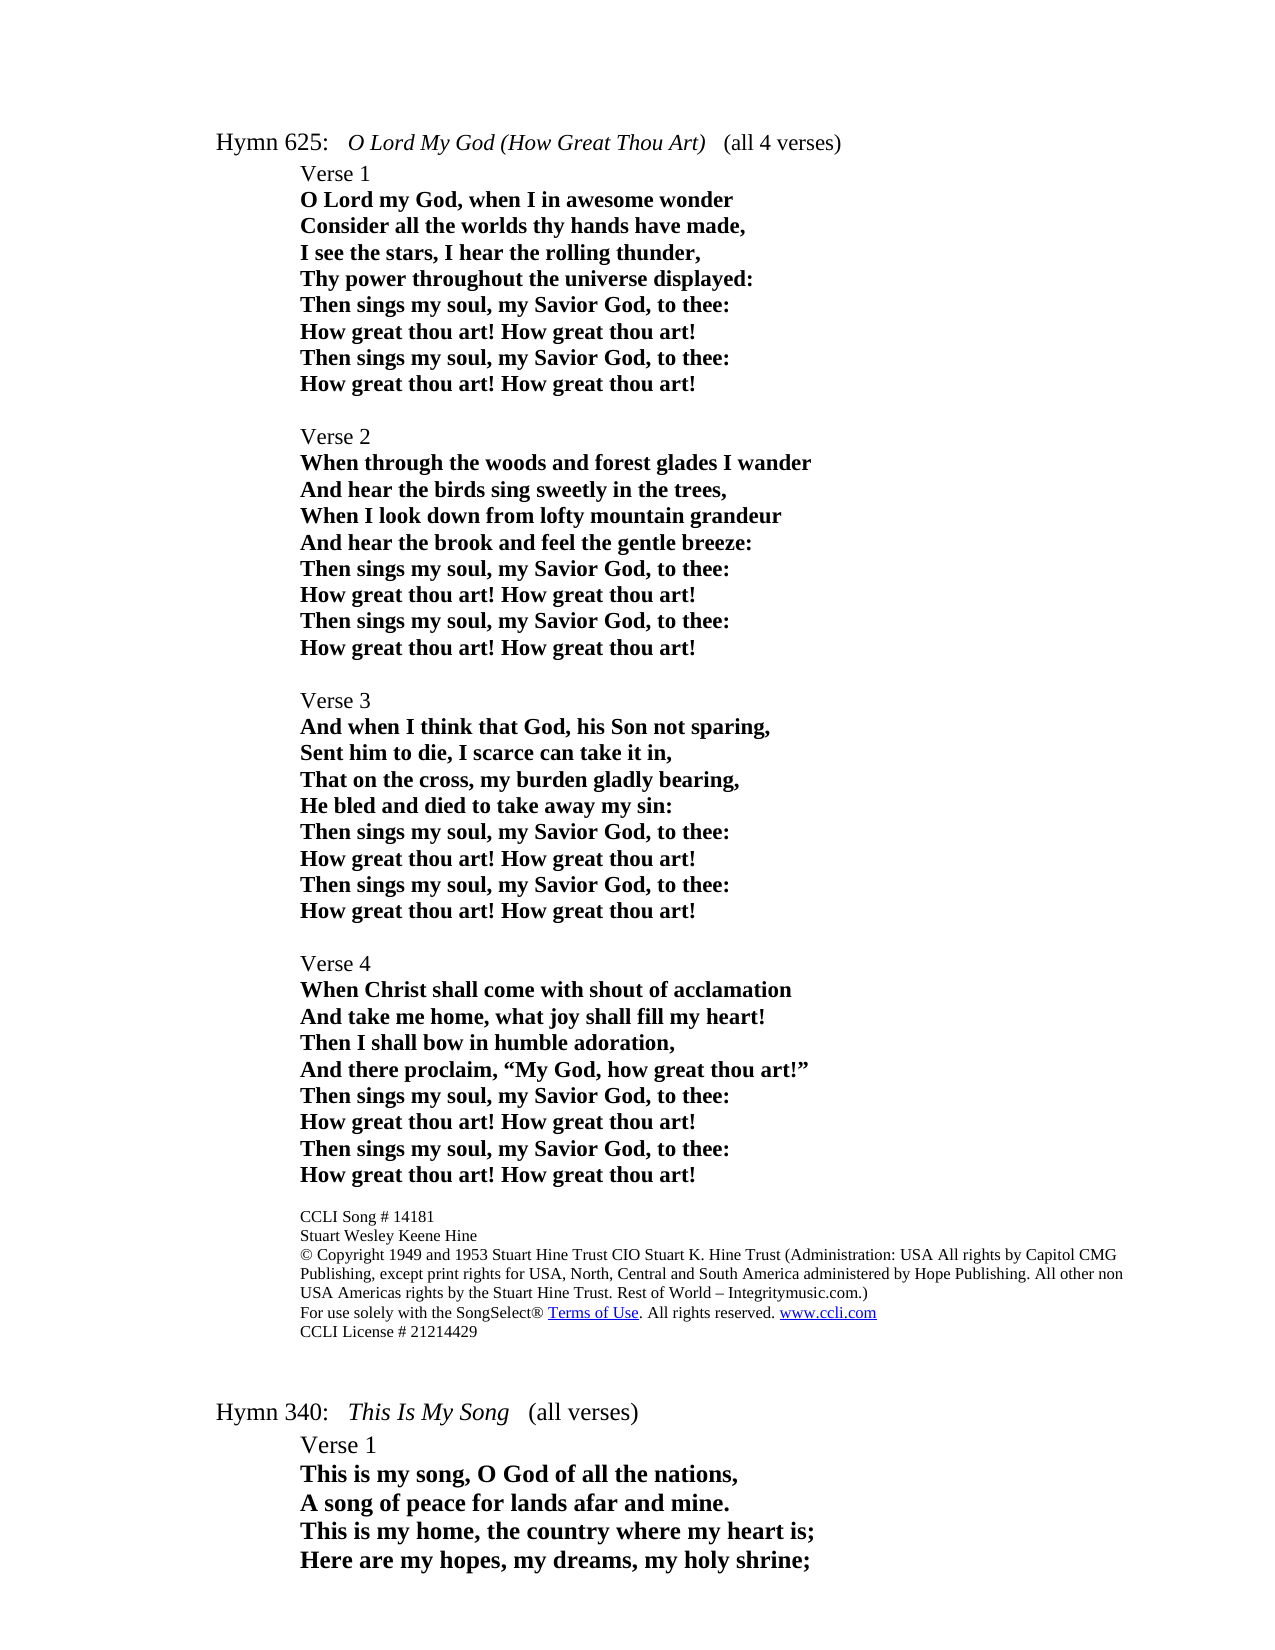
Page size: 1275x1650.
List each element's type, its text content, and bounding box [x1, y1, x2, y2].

text When Christ shall come with shout of acclamation And take me home, what joy shall fill my heart! Then I shall bow in humble adoration, And there proclaim, “My God, how great thou art!” Then sings my soul, my Savior God, to thee: How great thou art! How great thou art! Then sings my soul, my Savior God, to thee: How great thou art! How great thou art! [300, 977, 1125, 1187]
text Hymn 340: This Is My Song (all verses) [169, 1397, 1125, 1426]
text Verse 3 [300, 687, 1125, 713]
text When through the woods and forest glades I wander And hear the birds sing sweetly in the trees, When I look down from lofty mountain grandeur And hear the brook and feel the gentle breeze: [300, 449, 1125, 555]
text For use solely with the SongSelect® Terms of Use. All rights reserved. www.ccli.com [300, 1302, 1125, 1322]
text And when I think that God, his Son not sparing, Sent him to die, I scarce can take it in, That on the cross, my burden gladly bearing, He bled and died to take away my sin: [300, 713, 1125, 818]
text Verse 2 [300, 423, 1125, 449]
text A song of peace for lands afar and mine. [300, 1488, 1125, 1516]
text This is my song, O God of all the nations, [300, 1459, 1125, 1488]
text Hymn 625: O Lord My God (How Great Thou Art) (all 4 verses) [169, 127, 1125, 155]
text Then sings my soul, my Savior God, to thee: How great thou art! How great thou art! Then sings my soul, my Savior God, to thee: How great thou art! How great thou art! [300, 818, 1125, 924]
text CCLI License # 21214429 [300, 1322, 1125, 1341]
text Verse 1 [300, 159, 1125, 186]
text Then sings my soul, my Savior God, to thee: How great thou art! How great thou art! Then sings my soul, my Savior God, to thee: How great thou art! How great thou art! [300, 291, 1125, 397]
text Verse 1 [300, 1430, 1125, 1459]
text Stuart Wesley Keene Hine [300, 1226, 1125, 1245]
text This is my home, the country where my heart is; [300, 1516, 1125, 1545]
text © Copyright 1949 and 1953 Stuart Hine Trust CIO Stuart K. Hine Trust (Administration: USA All rights by Capitol CMG Publishing, except print rights for USA, North, Central and South America administered by Hope Publishing. All other non USA Americas rights by the Stuart Hine Trust. Rest of World – Integritymusic.com.) [300, 1245, 1125, 1302]
text Then sings my soul, my Savior God, to thee: How great thou art! How great thou art! Then sings my soul, my Savior God, to thee: How great thou art! How great thou art! [300, 555, 1125, 660]
text O Lord my God, when I in awesome wonder Consider all the worlds thy hands have made, I see the stars, I hear the rolling thunder, Thy power throughout the universe displayed: [300, 186, 1125, 291]
text Here are my hopes, my dreams, my holy shrine; [300, 1545, 1125, 1574]
text CCLI Song # 14181 [300, 1207, 1125, 1226]
text Verse 4 [300, 950, 1125, 977]
